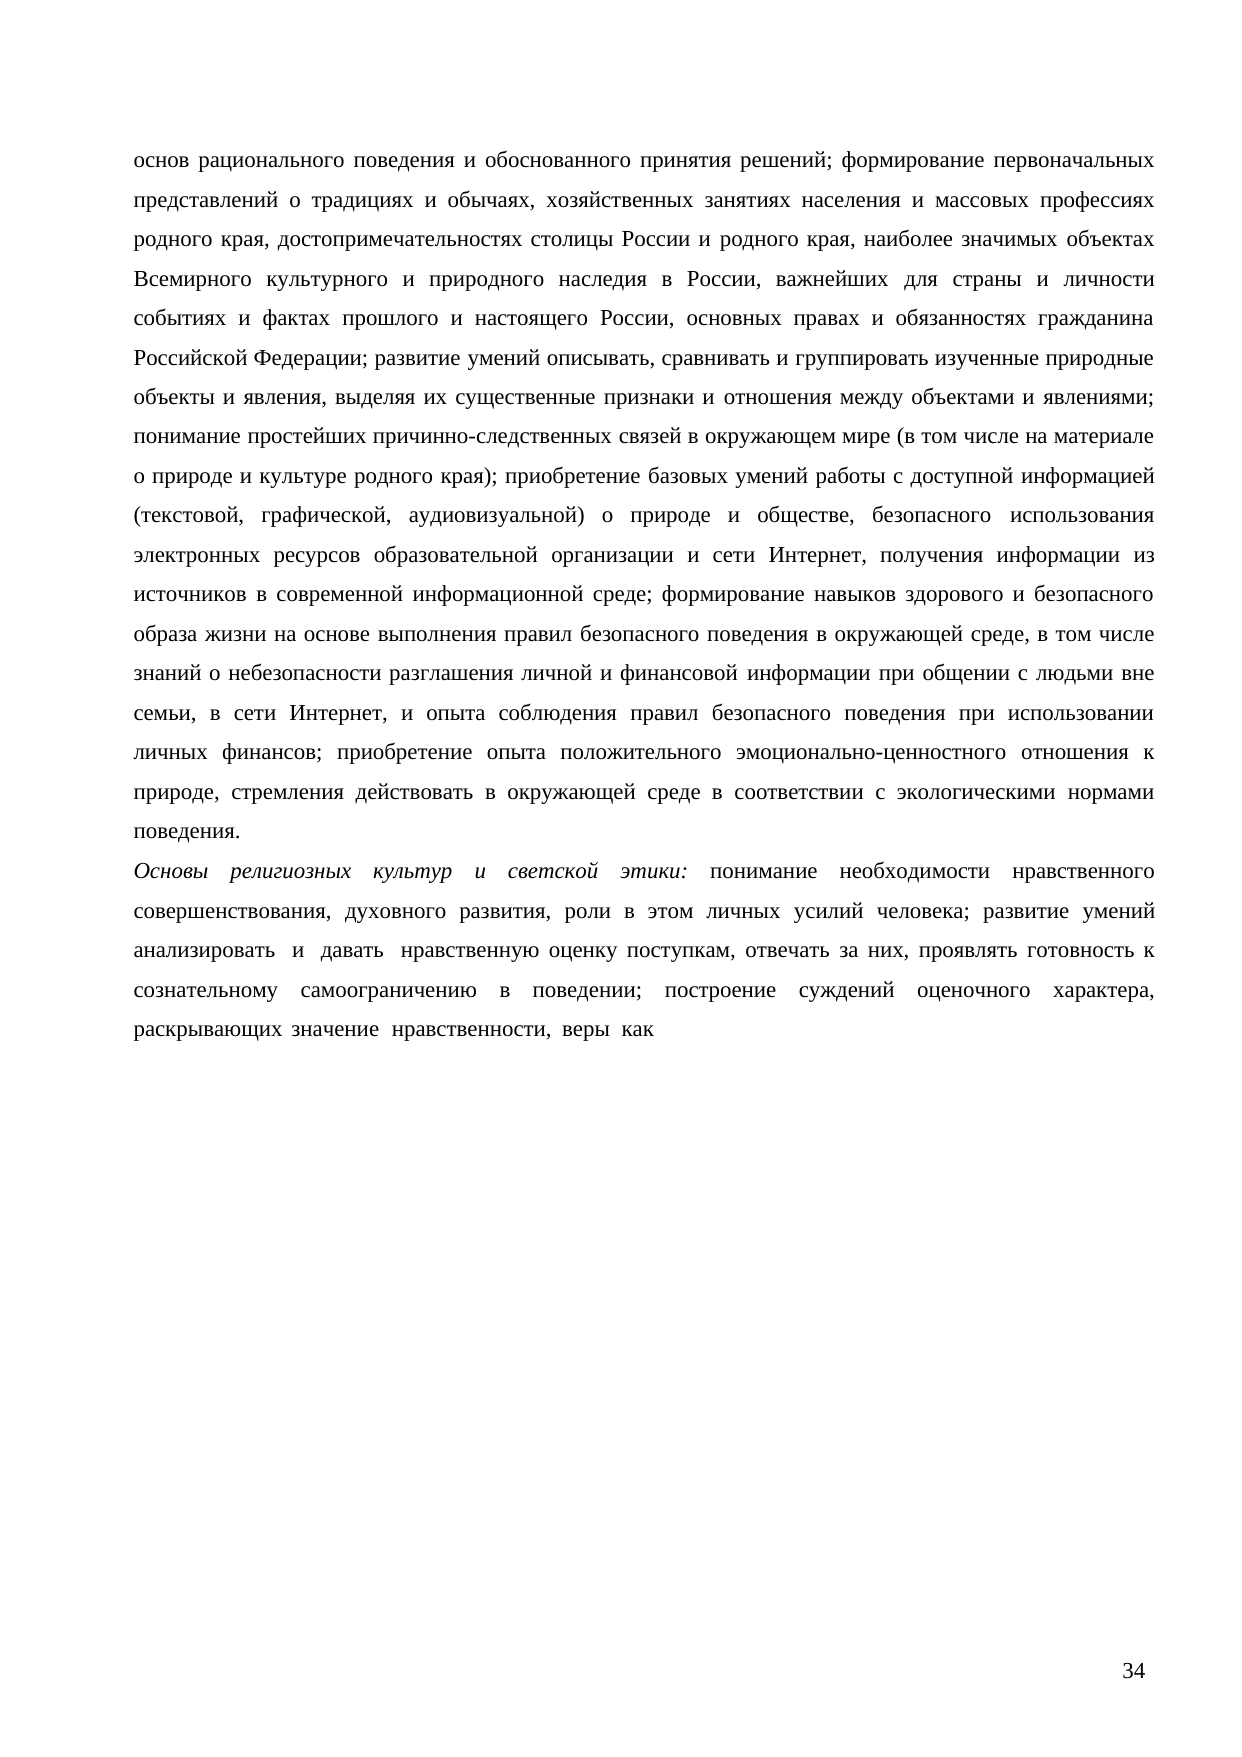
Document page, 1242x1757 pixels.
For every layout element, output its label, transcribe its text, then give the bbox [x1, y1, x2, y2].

text основ рационального поведения и обоснованного принятия решений; формирование первоначальных представлений о традициях и обычаях, хозяйственных занятиях населения и массовых профессиях родного края, достопримечательностях столицы России и родного края, наиболее значимых объектах Всемирного культурного и природного наследия в России, важнейших для страны и личности событиях и фактах прошлого и настоящего России, основных правах и обязанностях гражданина Российской Федерации; развитие умений описывать, сравнивать и группировать изученные природные объекты и явления, выделяя их существенные признаки и отношения между объектами и явлениями; понимание простейших причинно-следственных связей в окружающем мире (в том числе на материале о природе и культуре родного края); приобретение базовых умений работы с доступной информацией (текстовой, графической, аудиовизуальной) о природе и обществе, безопасного использования электронных ресурсов образовательной организации и сети Интернет, получения информации из источников в современной информационной среде; формирование навыков здорового и безопасного образа жизни на основе выполнения правил безопасного поведения в окружающей среде, в том числе знаний о небезопасности разглашения личной и финансовой информации при общении с людьми вне семьи, в сети Интернет, и опыта соблюдения правил безопасного поведения при использовании личных финансов; приобретение опыта положительного эмоционально-ценностного отношения к природе, стремления действовать в окружающей среде в соответствии с экологическими нормами поведения. [133, 146, 1154, 844]
text Основы религиозных культур и светской этики: понимание необходимости нравственного совершенствования, духовного развития, роли в этом личных усилий человека; развитие умений анализировать и давать нравственную оценку поступкам, отвечать за них, проявлять готовность к сознательному самоограничению в поведении; построение суждений оценочного характера, раскрывающих значение нравственности, веры как [133, 857, 1155, 1042]
